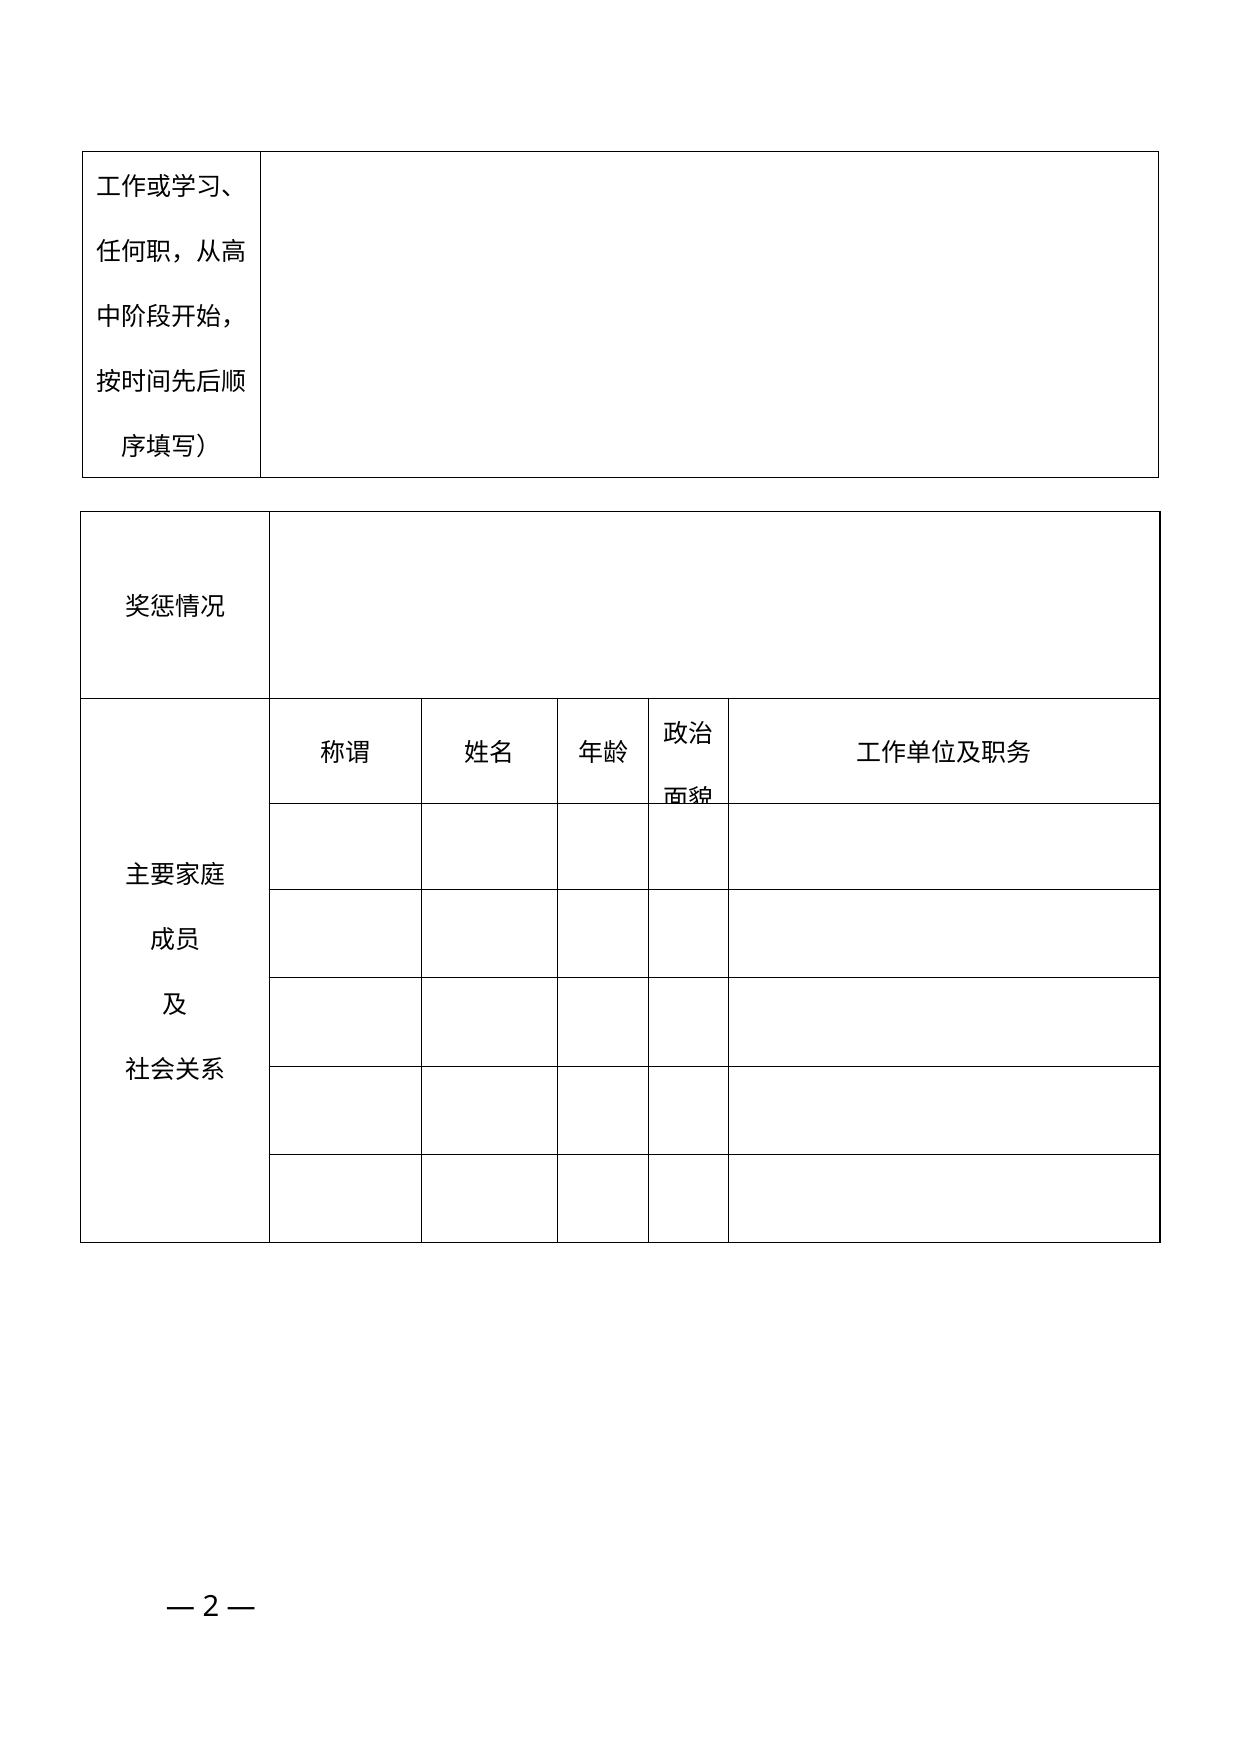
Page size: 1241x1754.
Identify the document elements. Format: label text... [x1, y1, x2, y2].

table_cell [729, 978, 1159, 1066]
table_cell 称谓 [270, 699, 421, 803]
table_cell [422, 804, 557, 889]
table_header [270, 512, 1159, 698]
table_cell [270, 1155, 421, 1242]
table_cell [558, 1155, 648, 1242]
table_cell 工作单位及职务 [729, 699, 1159, 803]
table_cell [558, 978, 648, 1066]
table_cell [270, 978, 421, 1066]
table_cell [649, 1067, 728, 1154]
table_cell 政治面貌 [649, 699, 728, 803]
table_cell [649, 978, 728, 1066]
table_cell 年龄 [558, 699, 648, 803]
table_cell [422, 978, 557, 1066]
table_cell [649, 1155, 728, 1242]
table_cell [270, 890, 421, 977]
table_cell [649, 890, 728, 977]
table_cell [422, 890, 557, 977]
table_cell [422, 1067, 557, 1154]
table_cell [261, 152, 1158, 477]
table_cell [649, 804, 728, 889]
table_cell [558, 804, 648, 889]
table_cell [729, 804, 1159, 889]
table_cell [729, 1067, 1159, 1154]
table_cell [729, 1155, 1159, 1242]
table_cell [83, 152, 260, 477]
table_cell 主要家庭 成员 及 社会关系 [81, 699, 269, 1242]
table_cell [422, 1155, 557, 1242]
table_cell [558, 1067, 648, 1154]
table_cell 姓名 [422, 699, 557, 803]
table_header 奖惩情况 [81, 512, 269, 698]
table_cell [558, 890, 648, 977]
table_cell [270, 804, 421, 889]
table_cell [729, 890, 1159, 977]
table_cell [270, 1067, 421, 1154]
